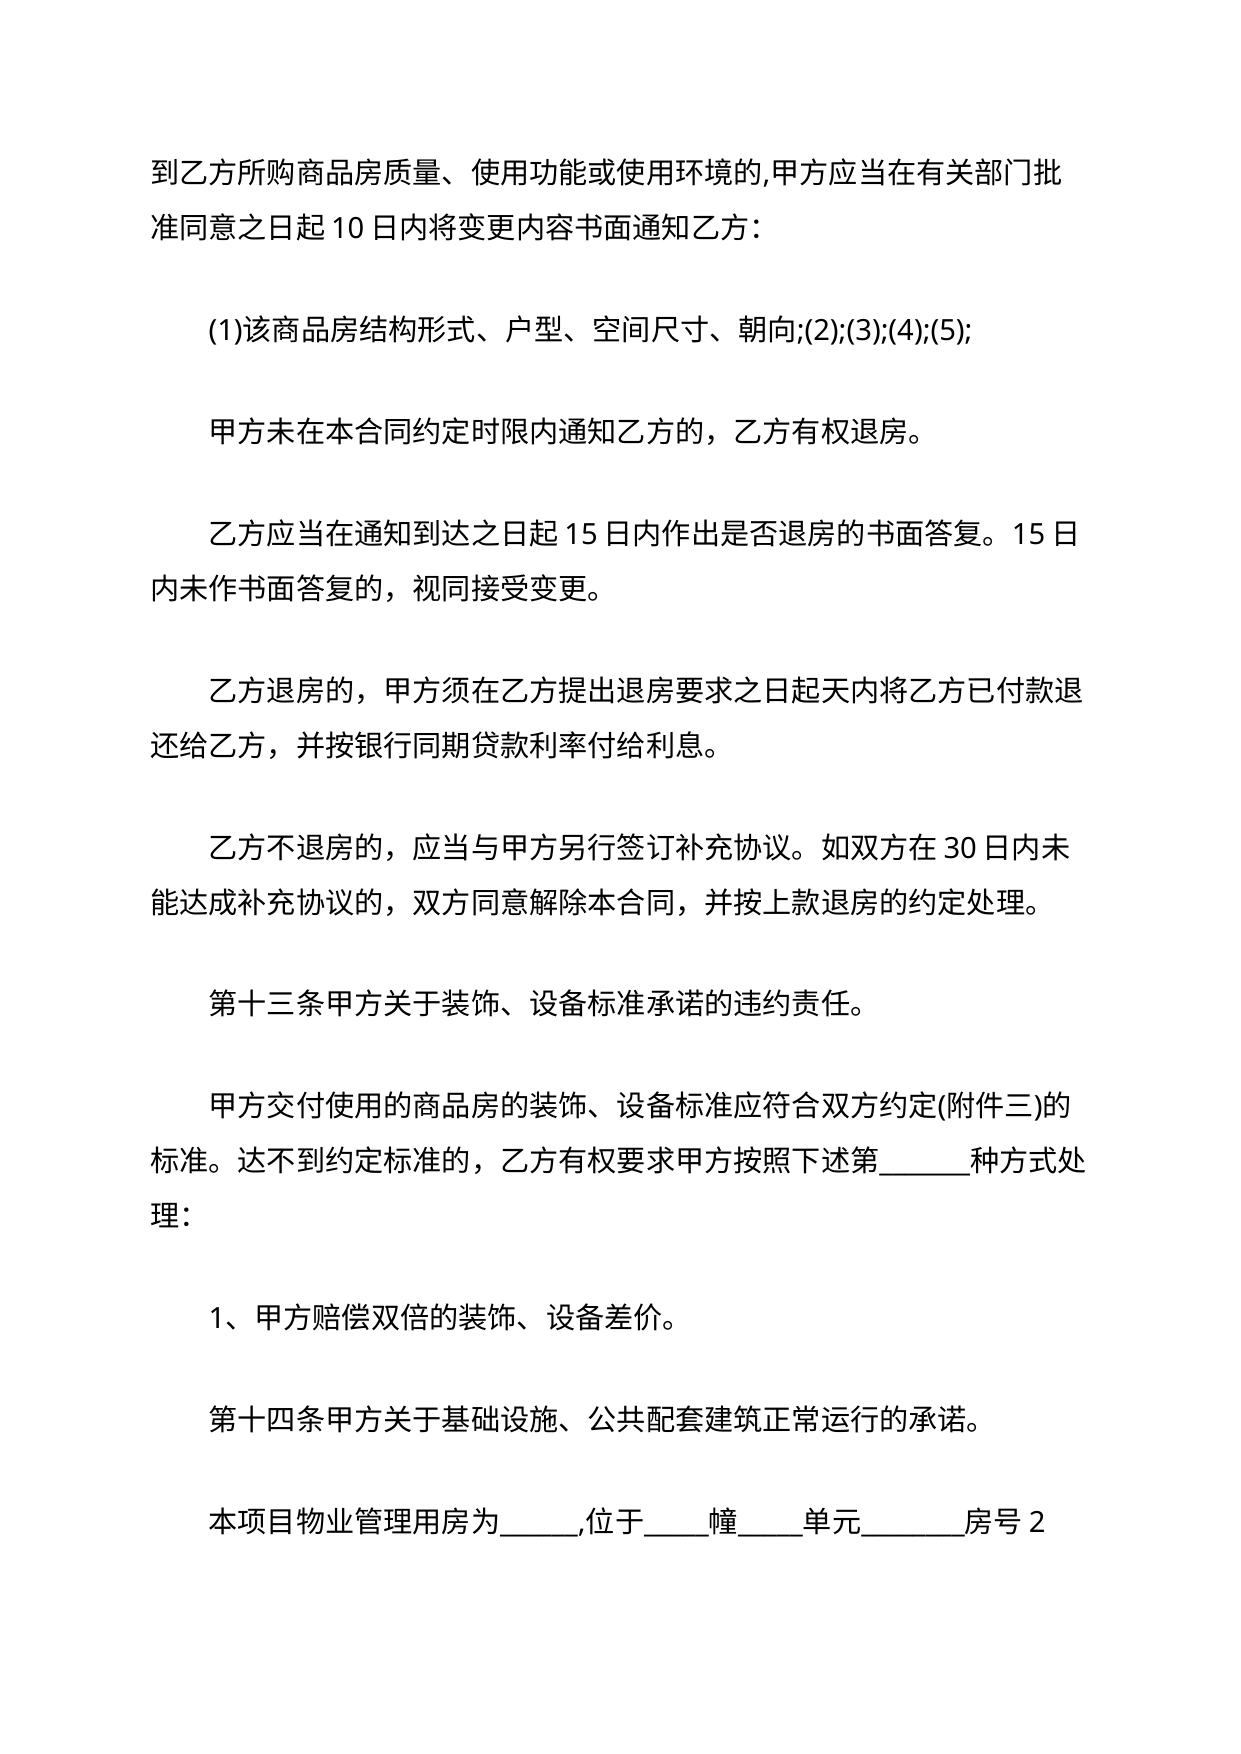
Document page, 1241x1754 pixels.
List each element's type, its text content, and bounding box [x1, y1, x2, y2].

text 乙方退房的，甲方须在乙方提出退房要求之日起天内将乙方已付款退还给乙方，并按银行同期贷款利率付给利息。 [150, 667, 1090, 765]
text 第十三条甲方关于装饰、设备标准承诺的违约责任。 [150, 981, 1090, 1023]
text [150, 150, 1090, 247]
text 乙方不退房的，应当与甲方另行签订补充协议。如双方在30日内未能达成补充协议的，双方同意解除本合同，并按上款退房的约定处理。 [150, 824, 1090, 921]
text 乙方应当在通知到达之日起15日内作出是否退房的书面答复。15日内未作书面答复的，视同接受变更。 [150, 511, 1090, 608]
text 本项目物业管理用房为______,位于_____幢_____单元________房号2 [150, 1498, 1090, 1541]
text 甲方未在本合同约定时限内通知乙方的，乙方有权退房。 [150, 409, 1090, 451]
text 甲方交付使用的商品房的装饰、设备标准应符合双方约定(附件三)的标准。达不到约定标准的，乙方有权要求甲方按照下述第_______种方式处理： [150, 1083, 1090, 1235]
text (1)该商品房结构形式、户型、空间尺寸、朝向;(2);(3);(4);(5); [150, 307, 1090, 349]
text 第十四条甲方关于基础设施、公共配套建筑正常运行的承诺。 [150, 1396, 1090, 1439]
text 1、甲方赔偿双倍的装饰、设备差价。 [150, 1294, 1090, 1337]
